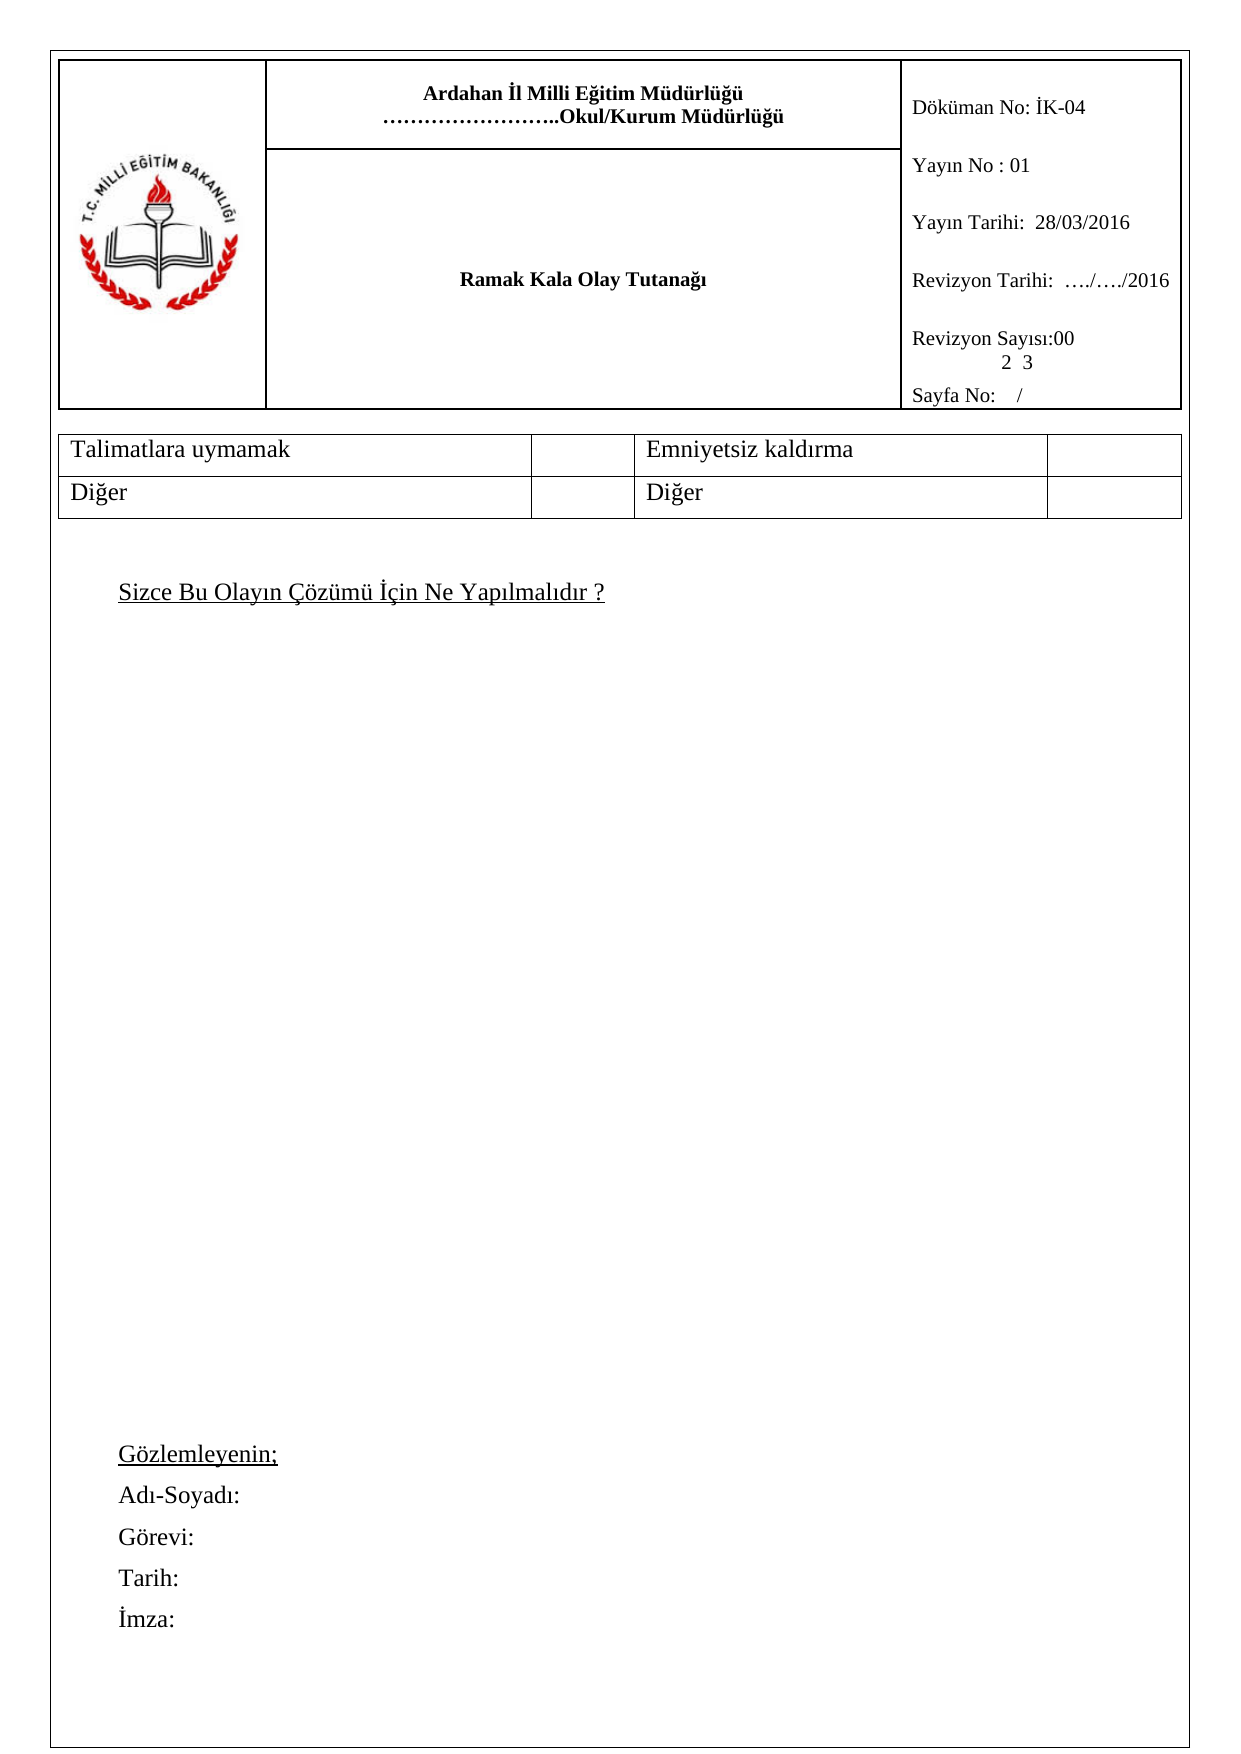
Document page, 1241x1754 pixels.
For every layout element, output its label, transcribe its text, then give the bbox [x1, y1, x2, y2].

table_cell [532, 477, 634, 518]
table_cell Diğer [59, 477, 531, 518]
picture [70, 145, 248, 323]
table_cell Emniyetsiz kaldırma [635, 435, 1047, 476]
text Tarih: [118, 1563, 1152, 1592]
table_cell [1048, 477, 1181, 518]
text Gözlemleyenin; [118, 1439, 1152, 1468]
table_cell [1048, 435, 1181, 476]
text İmza: [118, 1604, 1152, 1633]
table_cell [532, 435, 634, 476]
table_cell Talimatlara uymamak [59, 435, 531, 476]
table_cell Diğer [635, 477, 1047, 518]
text Sizce Bu Olayın Çözümü İçin Ne Yapılmalıdır ? [118, 577, 1152, 605]
text Adı-Soyadı: [118, 1480, 1152, 1509]
text Görevi: [118, 1522, 1152, 1550]
